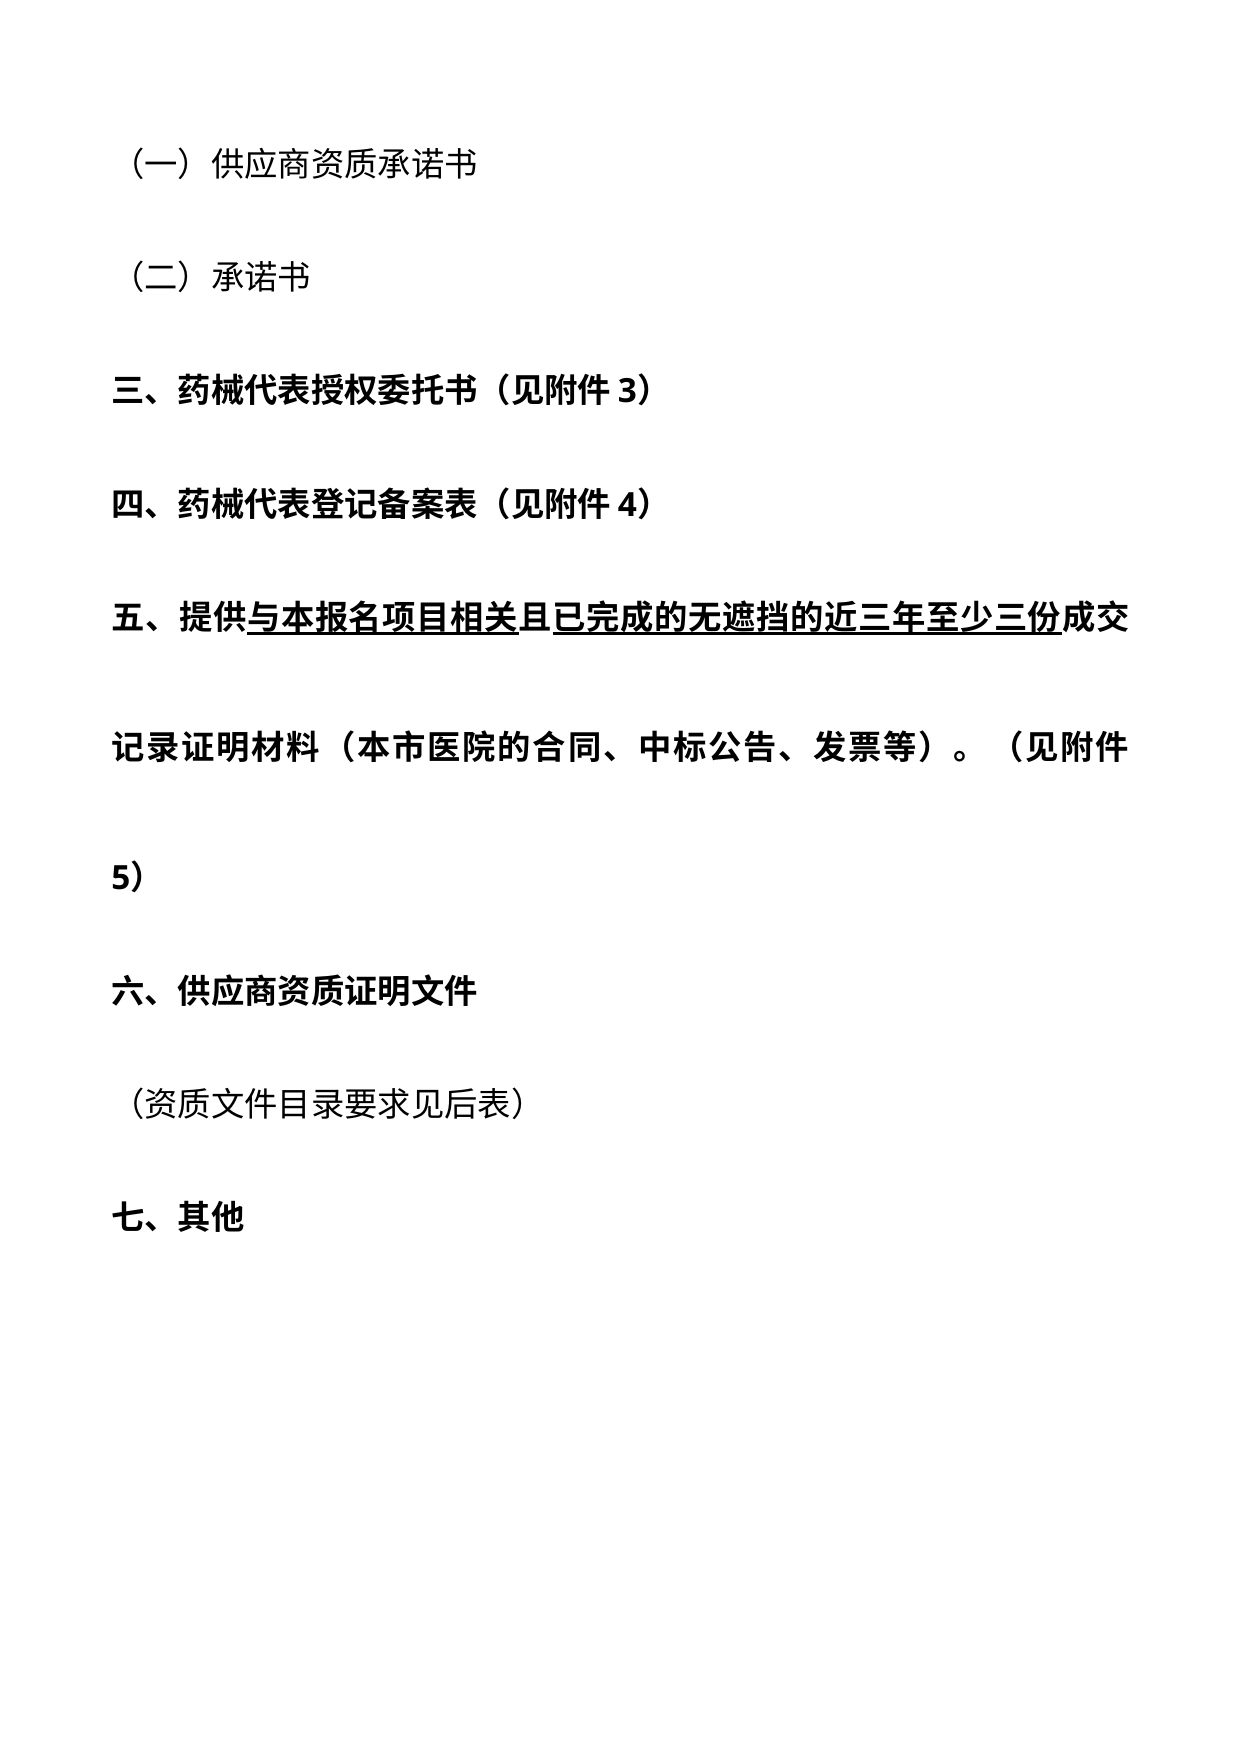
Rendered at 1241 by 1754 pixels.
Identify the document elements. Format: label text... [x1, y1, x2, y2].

list 五、提供与本报名项目相关且已完成的无遮挡的近三年至少三份成交记录证明材料（本市医院的合同、中标公告、发票等）。（见附件5） [111, 583, 1129, 908]
text 四、药械代表登记备案表（见附件4） [111, 469, 1129, 534]
text 六、供应商资质证明文件 [111, 956, 1129, 1021]
list 供应商资质承诺书 [111, 129, 1129, 194]
text 三、药械代表授权委托书（见附件3） [111, 356, 1129, 421]
text 七、其他 [111, 1183, 1129, 1248]
text （资质文件目录要求见后表） [111, 1069, 1129, 1134]
list 承诺书 [111, 243, 1129, 308]
